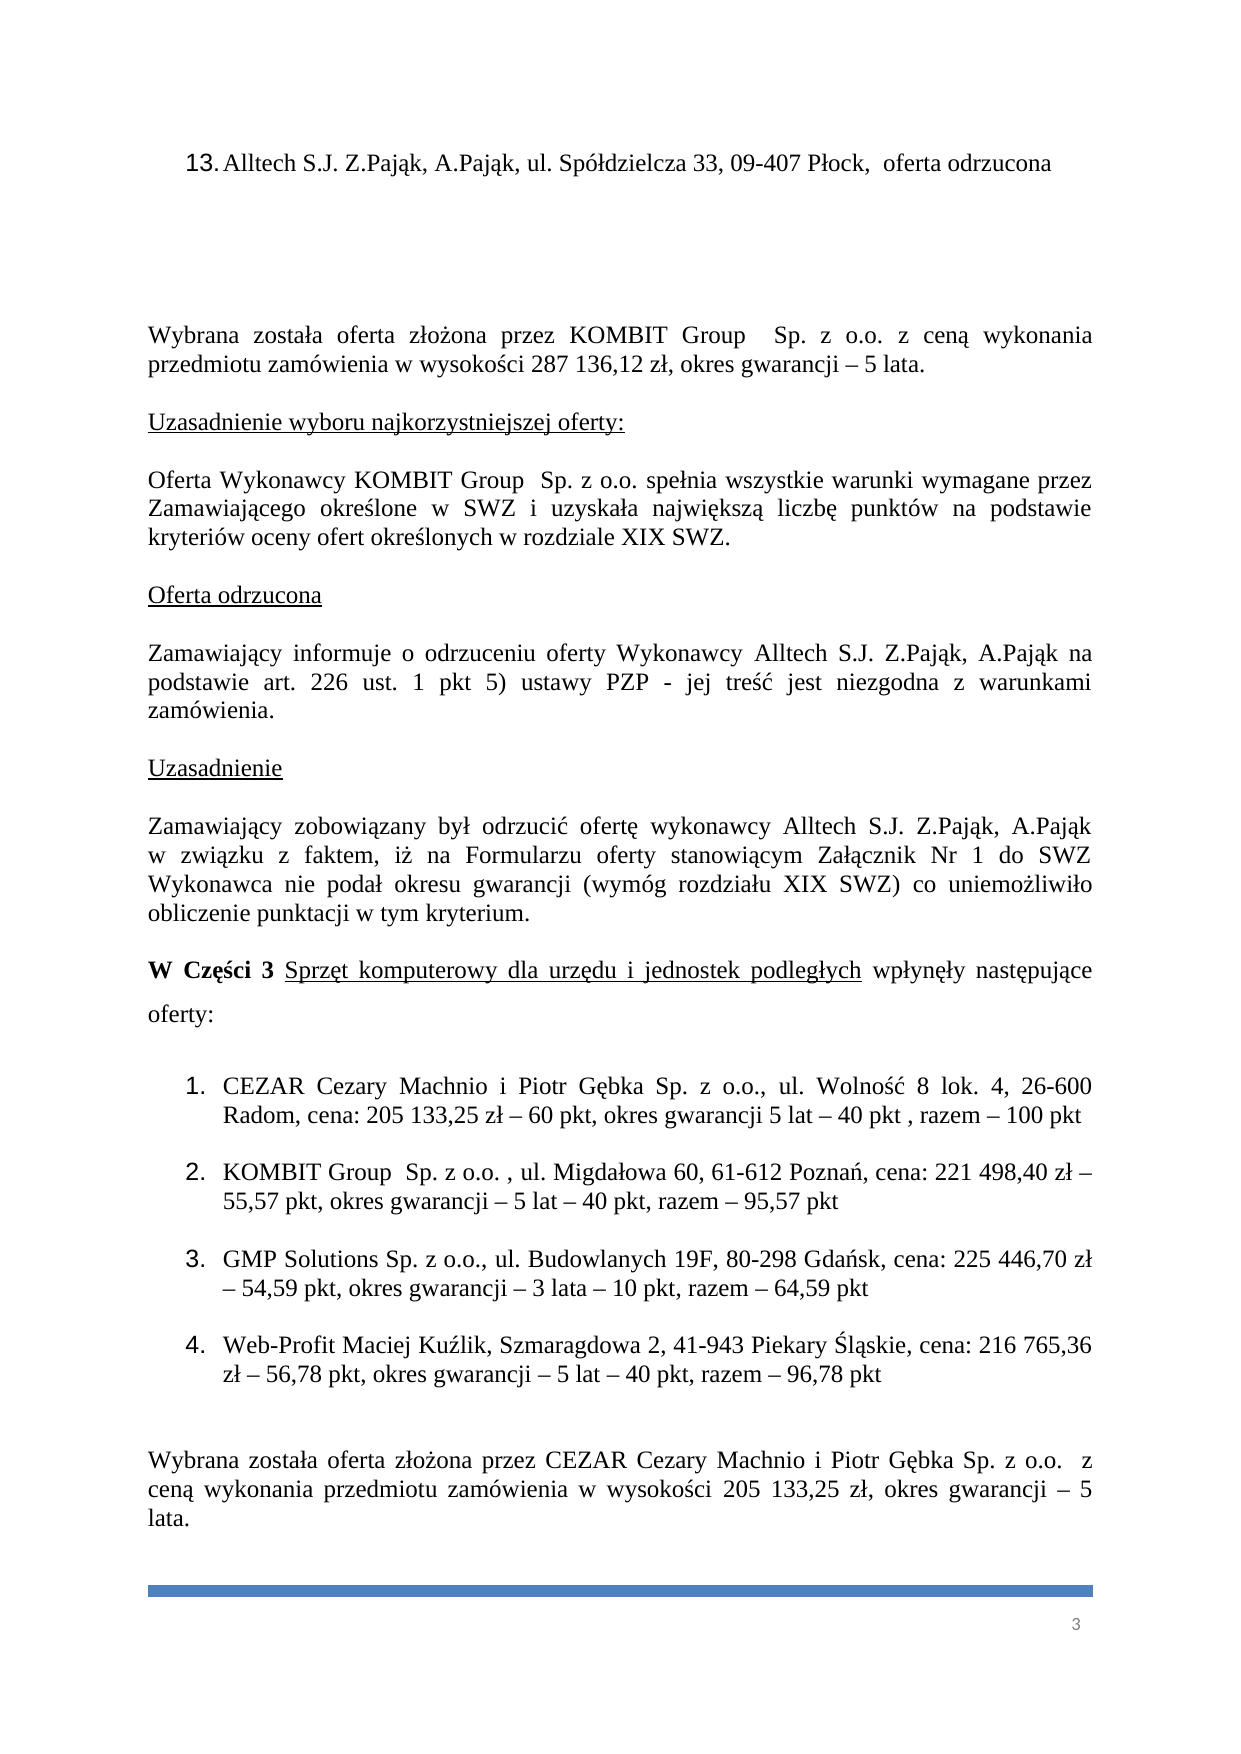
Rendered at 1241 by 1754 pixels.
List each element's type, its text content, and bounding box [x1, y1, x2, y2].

text Wybrana została oferta złożona przez CEZAR Cezary Machnio i Piotr Gębka Sp. z o.o. z ceną wykonania przedmiotu zamówienia w wysokości 205 133,25 zł, okres gwarancji – 5 lata. [148, 1445, 1093, 1531]
list Web-Profit Maciej Kuźlik, Szmaragdowa 2, 41-943 Piekary Śląskie, cena: 216 765,36 zł – 56,78 pkt, okres gwarancji – 5 lat – 40 pkt, razem – 96,78 pkt [185, 1330, 1093, 1388]
text W Części 3 Sprzęt komputerowy dla urzędu i jednostek podległych wpłynęły następujące oferty: [148, 956, 1093, 1027]
text Oferta odrzucona [148, 580, 1093, 609]
text Zamawiający informuje o odrzuceniu oferty Wykonawcy Alltech S.J. Z.Pająk, A.Pająk na podstawie art. 226 ust. 1 pkt 5) ustawy PZP - jej treść jest niezgodna z warunkami zamówienia. [148, 638, 1093, 724]
list GMP Solutions Sp. z o.o., ul. Budowlanych 19F, 80-298 Gdańsk, cena: 225 446,70 zł – 54,59 pkt, okres gwarancji – 3 lata – 10 pkt, razem – 64,59 pkt [185, 1244, 1093, 1301]
list Alltech S.J. Z.Pająk, A.Pająk, ul. Spółdzielcza 33, 09-407 Płock, oferta odrzucona [185, 148, 1093, 176]
list CEZAR Cezary Machnio i Piotr Gębka Sp. z o.o., ul. Wolność 8 lok. 4, 26-600 Radom, cena: 205 133,25 zł – 60 pkt, okres gwarancji 5 lat – 40 pkt , razem – 100 pkt [185, 1071, 1093, 1129]
text Zamawiający zobowiązany był odrzucić ofertę wykonawcy Alltech S.J. Z.Pająk, A.Pająk w związku z faktem, iż na Formularzu oferty stanowiącym Załącznik Nr 1 do SWZ Wykonawca nie podał okresu gwarancji (wymóg rozdziału XIX SWZ) co uniemożliwiło obliczenie punktacji w tym kryterium. [148, 811, 1093, 926]
list KOMBIT Group Sp. z o.o. , ul. Migdałowa 60, 61-612 Poznań, cena: 221 498,40 zł – 55,57 pkt, okres gwarancji – 5 lat – 40 pkt, razem – 95,57 pkt [185, 1157, 1093, 1215]
text Wybrana została oferta złożona przez KOMBIT Group Sp. z o.o. z ceną wykonania przedmiotu zamówienia w wysokości 287 136,12 zł, okres gwarancji – 5 lata. [148, 320, 1093, 378]
text Oferta Wykonawcy KOMBIT Group Sp. z o.o. spełnia wszystkie warunki wymagane przez Zamawiającego określone w SWZ i uzyskała największą liczbę punktów na podstawie kryteriów oceny ofert określonych w rozdziale XIX SWZ. [148, 465, 1093, 551]
text Uzasadnienie wyboru najkorzystniejszej oferty: [148, 407, 1093, 436]
text Uzasadnienie [148, 753, 1093, 782]
